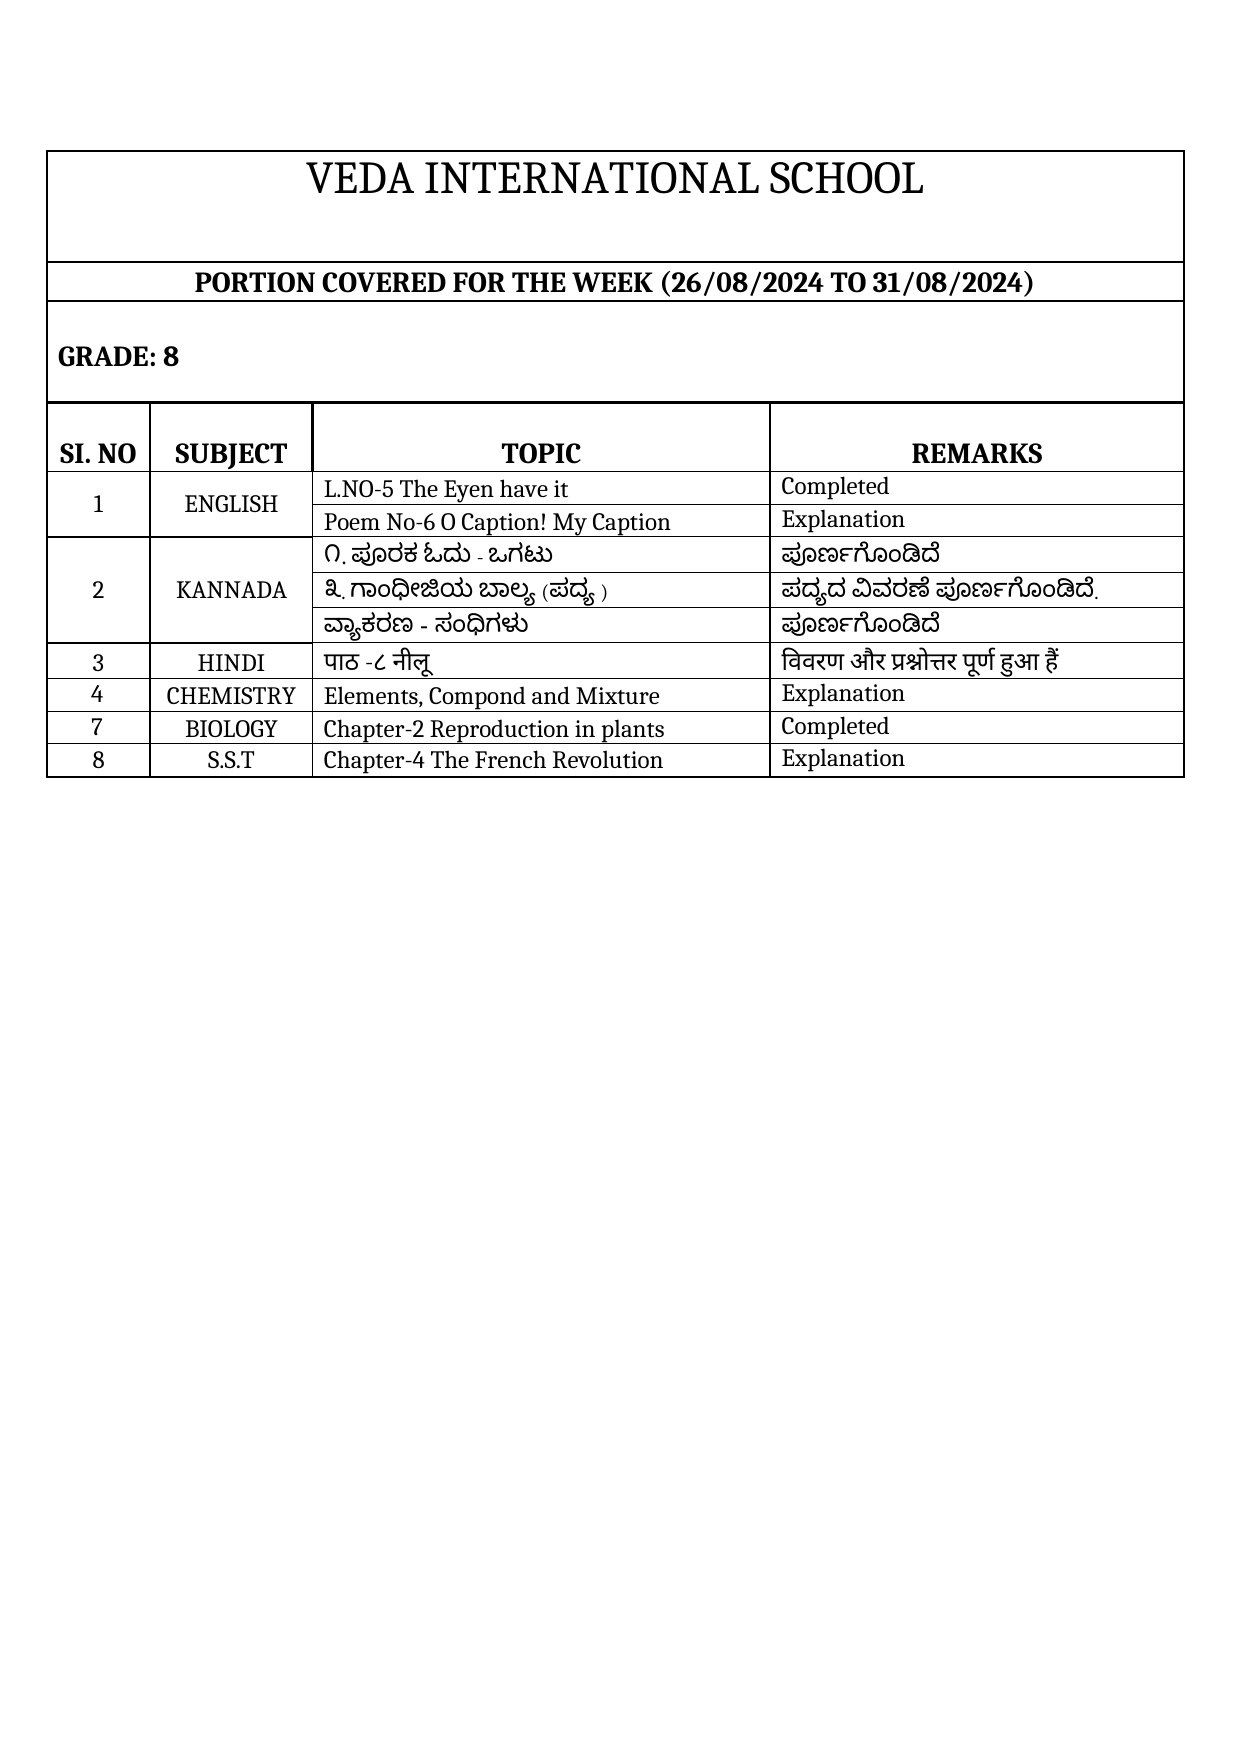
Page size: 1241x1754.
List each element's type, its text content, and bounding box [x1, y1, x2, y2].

table_cell Completed [771, 472, 1183, 503]
table_cell 1 [48, 472, 149, 536]
table_cell TOPIC [314, 404, 769, 471]
table_header VEDA INTERNATIONAL SCHOOL [48, 152, 1183, 261]
table_cell Completed [771, 712, 1183, 743]
table_cell Chapter-2 Reproduction in plants [313, 712, 769, 743]
table_cell CHEMISTRY [151, 679, 312, 711]
table_cell 4 [48, 679, 149, 711]
table_cell Explanation [771, 505, 1183, 536]
table_cell SI. NO [48, 404, 149, 471]
table_cell 7 [48, 712, 149, 743]
table_cell Explanation [771, 679, 1183, 711]
table_cell Elements, Compond and Mixture [313, 679, 769, 711]
table_cell ENGLISH [151, 472, 312, 536]
table_cell Chapter-4 The French Revolution [313, 744, 769, 776]
table_cell BIOLOGY [151, 712, 312, 743]
table_cell Poem No-6 O Caption! My Caption [313, 505, 769, 536]
table_cell [48, 302, 1183, 331]
table_cell Explanation [771, 744, 1183, 776]
table_cell 8 [48, 744, 149, 776]
table_cell ಪದ್ಯದ ವಿವರಣೆ ಪೂರ್ಣಗೊಂಡಿದೆ. [771, 573, 1183, 607]
table_cell PORTION COVERED FOR THE WEEK (26/08/2024 TO 31/08/2024) [48, 263, 1183, 300]
table_cell ೧. ಪೂರಕ ಓದು - ಒಗಟು [313, 537, 769, 572]
table_cell L.NO-5 The Eyen have it [313, 472, 769, 503]
table_cell पाठ -८ नीलू [313, 643, 769, 678]
table_cell GRADE: 8 [48, 331, 1183, 401]
table_cell ಪೂರ್ಣಗೊಂಡಿದೆ [771, 537, 1183, 572]
table_cell ವ್ಯಾಕರಣ - ಸಂಧಿಗಳು [313, 608, 769, 642]
table_cell ೩. ಗಾಂಧೀಜಿಯ ಬಾಲ್ಯ (ಪದ್ಯ ) [313, 573, 769, 607]
table_cell 3 [48, 644, 149, 678]
table_cell विवरण और प्रश्नोत्तर पूर्ण हुआ हैं [771, 643, 1183, 678]
table_cell HINDI [151, 644, 312, 678]
table_cell SUBJECT [151, 404, 311, 471]
table_cell ಪೂರ್ಣಗೊಂಡಿದೆ [771, 608, 1183, 642]
table_cell S.S.T [151, 744, 312, 776]
table_cell KANNADA [151, 538, 312, 642]
table_cell 2 [48, 538, 149, 642]
table_cell REMARKS [771, 404, 1183, 471]
